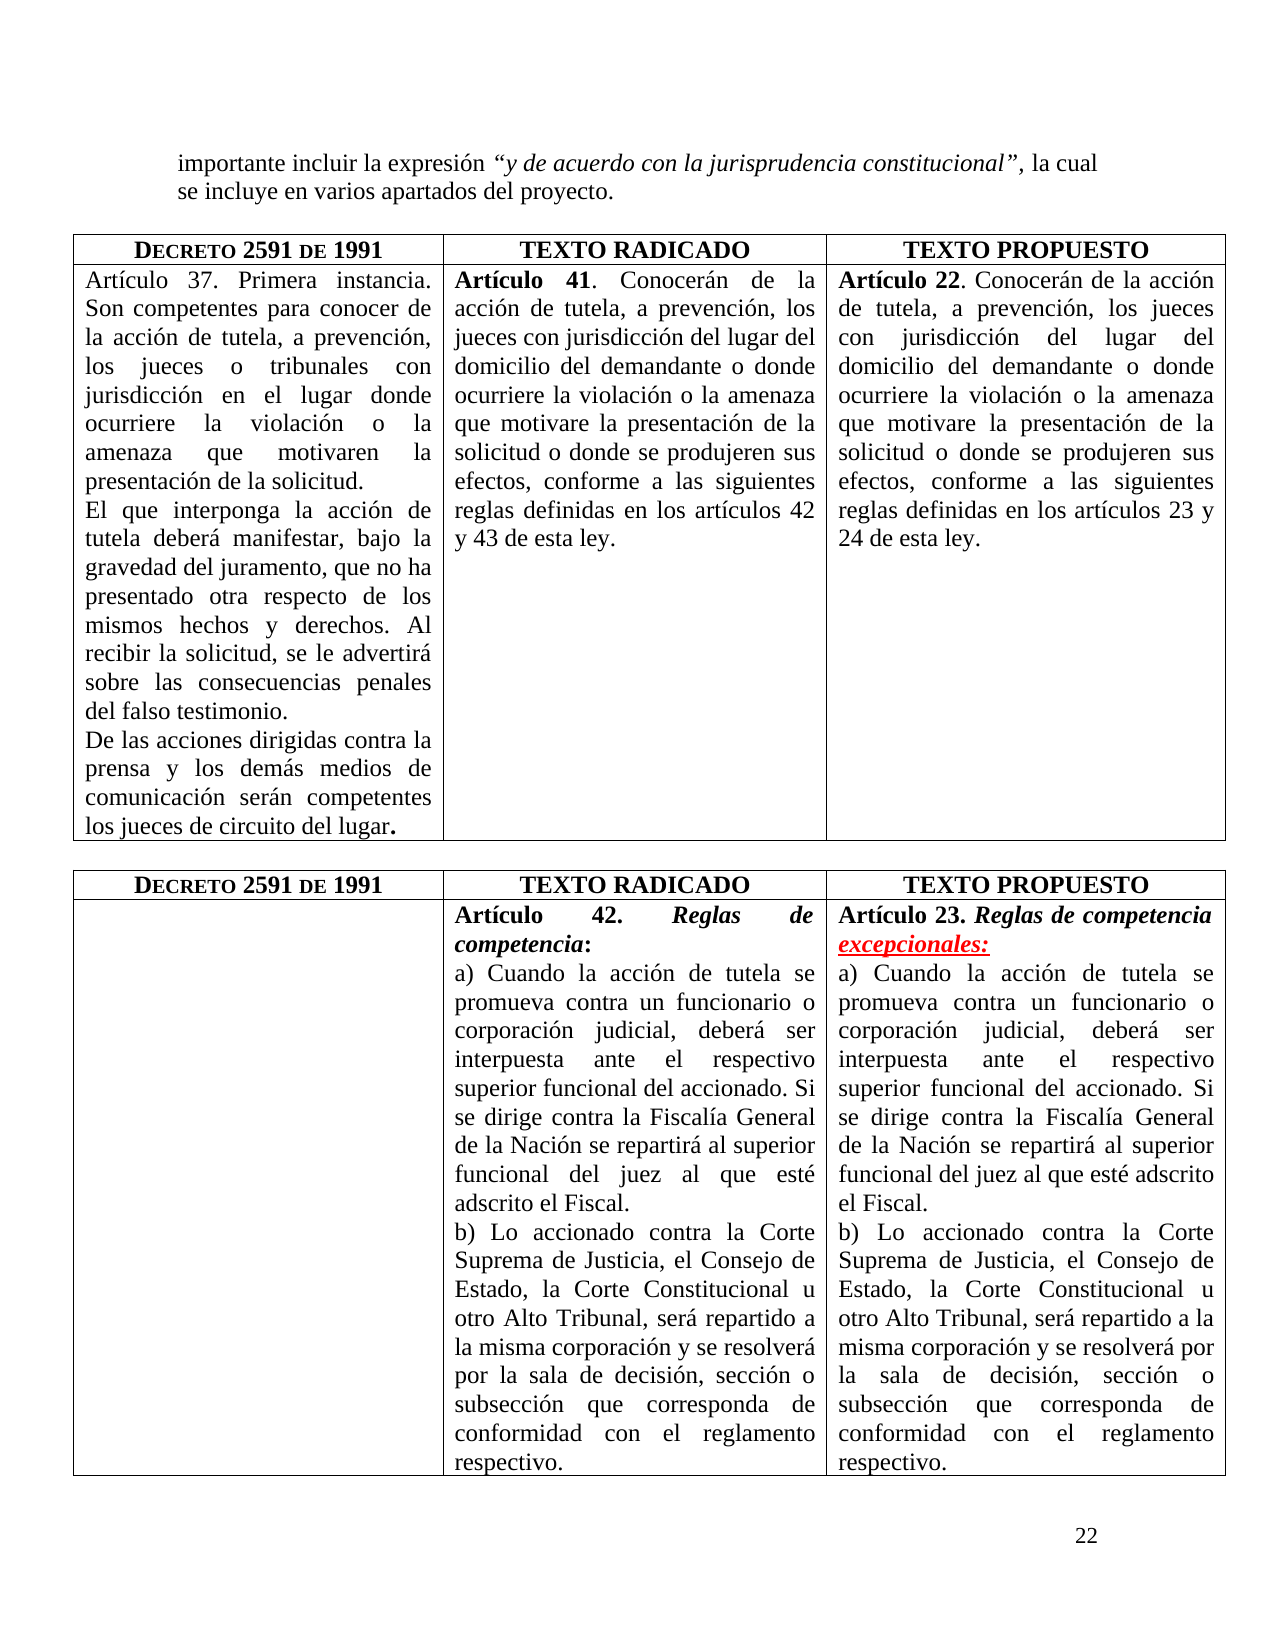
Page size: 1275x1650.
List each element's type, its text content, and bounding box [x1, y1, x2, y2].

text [177, 148, 1098, 205]
table_header TEXTO RADICADO [444, 235, 826, 264]
table_cell Artículo 41. Conocerán de la acción de tutela, a prevención, los jueces con jurisdicción del lugar del domicilio del demandante o donde ocurriere la violación o la amenaza que motivare la presentación de la solicitud o donde se produjeren sus efectos, conforme a las siguientes reglas definidas en los artículos 42 y 43 de esta ley. [444, 265, 826, 840]
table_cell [827, 900, 1225, 1475]
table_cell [444, 900, 826, 1475]
table_cell [74, 900, 443, 1475]
table_cell Artículo 37. Primera instancia. Son competentes para conocer de la acción de tutela, a prevención, los jueces o tribunales con jurisdicción en el lugar donde ocurriere la violación o la amenaza que motivaren la presentación de la solicitud. El que interponga la acción de tutela deberá manifestar, bajo la gravedad del juramento, que no ha presentado otra respecto de los mismos hechos y derechos. Al recibir la solicitud, se le advertirá sobre las consecuencias penales del falso testimonio. De las acciones dirigidas contra la prensa y los demás medios de comunicación serán competentes los jueces de circuito del lugar. [74, 265, 443, 840]
table_header Decreto 2591 de 1991 [74, 871, 443, 899]
table_header TEXTO PROPUESTO [827, 235, 1225, 264]
table_header TEXTO PROPUESTO [827, 871, 1225, 899]
table_cell Artículo 22. Conocerán de la acción de tutela, a prevención, los jueces con jurisdicción del lugar del domicilio del demandante o donde ocurriere la violación o la amenaza que motivare la presentación de la solicitud o donde se produjeren sus efectos, conforme a las siguientes reglas definidas en los artículos 23 y 24 de esta ley. [827, 265, 1225, 840]
table_header Decreto 2591 de 1991 [74, 235, 443, 264]
table_header TEXTO RADICADO [444, 871, 826, 899]
